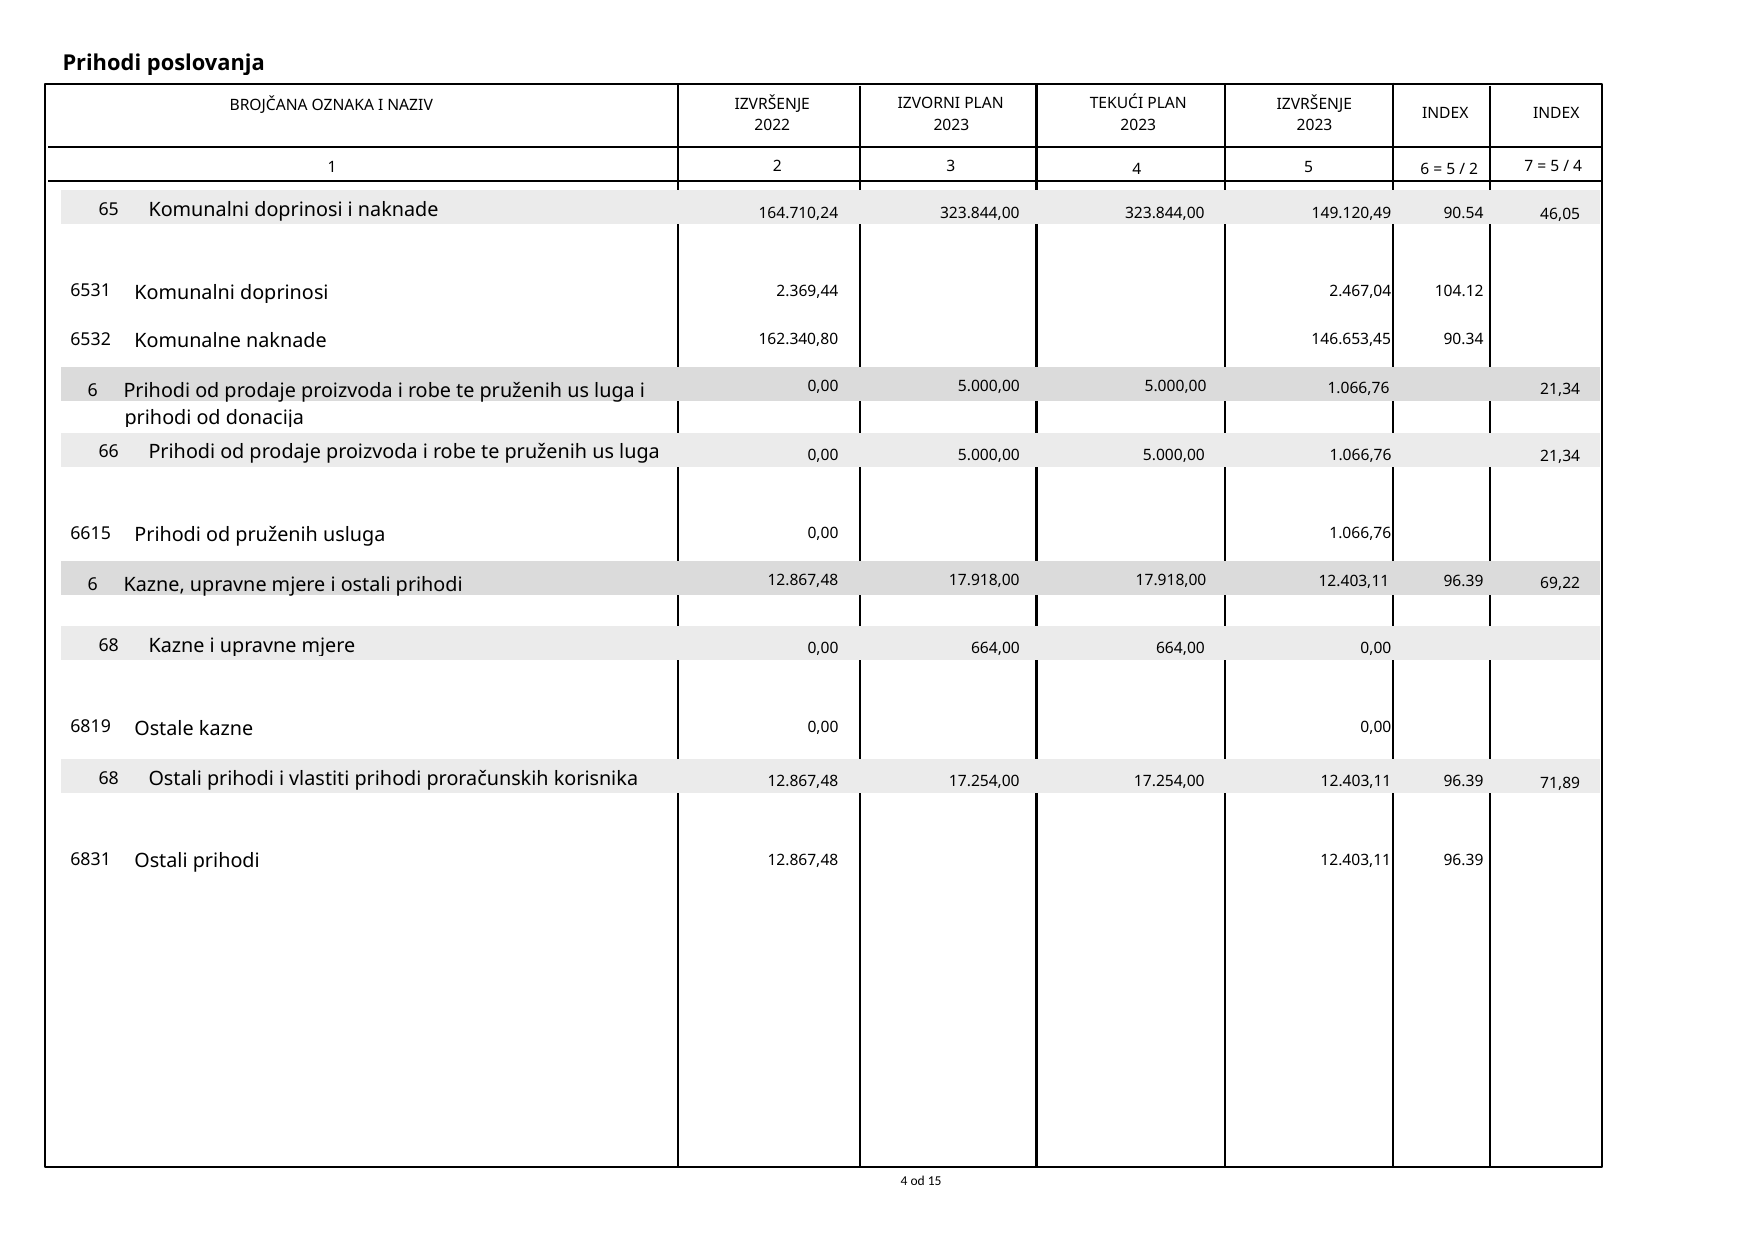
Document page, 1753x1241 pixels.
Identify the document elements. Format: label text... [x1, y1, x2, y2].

text 1.066,76 [1242, 443, 1391, 463]
text 3 [943, 154, 958, 176]
text 4 od 15 [637, 1172, 1198, 1188]
text 323.844,00 [879, 201, 1019, 221]
text 0,00 [697, 715, 838, 735]
text Ostali prihodi i vlastiti prihodi proračunskih korisnika [148, 764, 672, 791]
text 2023 [1248, 114, 1380, 135]
text 4 [1129, 158, 1144, 179]
text 21,34 [1531, 378, 1580, 398]
text 2.369,44 [697, 279, 838, 299]
text 681 [98, 633, 128, 656]
text 5.000,00 [879, 375, 1019, 395]
text 12.867,48 [697, 848, 838, 868]
text 5.000,00 [1056, 375, 1206, 395]
text Kazne i upravne mjere [148, 631, 672, 656]
text 146.653,45 [1243, 328, 1391, 348]
text 17.918,00 [879, 568, 1019, 588]
text 96.39 [1415, 570, 1487, 590]
text 0,00 [1242, 637, 1391, 657]
text 5 [1301, 156, 1316, 177]
text 90.54 [1420, 201, 1487, 221]
text 1.066,76 [1243, 522, 1391, 542]
text Prihodi od prodaje proizvoda i robe te pruženih us luga i prihodi od donacija [123, 376, 668, 426]
text 653 [98, 197, 128, 220]
text Komunalne naknade [134, 326, 668, 351]
text Ostale kazne [134, 714, 668, 739]
text 661 [98, 439, 128, 462]
text Ostali prihodi [134, 847, 668, 872]
text 2022 [706, 114, 838, 135]
text 17.254,00 [1054, 770, 1204, 790]
text 323.844,00 [1054, 201, 1204, 221]
text 68 [87, 572, 103, 595]
text 1.066,76 [1242, 376, 1389, 396]
text 664,00 [1054, 637, 1204, 657]
text IZVRŠENJE [706, 93, 838, 114]
text 6819 [70, 714, 114, 737]
text TEKUĆI PLAN [1076, 92, 1200, 113]
text INDEX [1526, 101, 1586, 123]
text 12.867,48 [697, 770, 838, 790]
text 683 [98, 765, 128, 789]
text Prihodi od prodaje proizvoda i robe te pruženih us luga [148, 437, 672, 464]
text 2.467,04 [1243, 279, 1391, 299]
text Komunalni doprinosi [134, 278, 668, 303]
text 6 = 5 / 2 [1412, 158, 1486, 179]
text Komunalni doprinosi i naknade [148, 195, 672, 220]
text 0,00 [697, 443, 838, 463]
text 664,00 [879, 637, 1019, 657]
text INDEX [1415, 101, 1475, 123]
text 104.12 [1401, 279, 1487, 299]
text 6532 [70, 326, 114, 350]
text Kazne, upravne mjere i ostali prihodi [123, 570, 668, 595]
text 2 [770, 154, 784, 176]
text 96.39 [1401, 848, 1487, 868]
text 7 = 5 / 4 [1514, 154, 1592, 176]
text Prihodi poslovanja [62, 47, 1004, 75]
text BROJČANA OZNAKA I NAZIV [203, 93, 459, 115]
text 21,34 [1531, 445, 1580, 465]
text Prihodi od pruženih usluga [134, 520, 668, 545]
text 6531 [70, 278, 114, 301]
text 164.710,24 [697, 201, 838, 221]
text 1 [325, 156, 339, 177]
text 149.120,49 [1242, 201, 1391, 221]
text 71,89 [1531, 772, 1580, 792]
text 162.340,80 [697, 328, 838, 348]
text 96.39 [1420, 770, 1487, 790]
text 12.403,11 [1242, 770, 1391, 790]
text 90.34 [1401, 328, 1487, 348]
text 66 [87, 378, 103, 401]
text 0,00 [697, 375, 838, 395]
text 2023 [1076, 113, 1200, 134]
text 0,00 [1243, 715, 1391, 735]
text 12.867,48 [697, 568, 838, 588]
text 5.000,00 [879, 443, 1019, 463]
text 46,05 [1531, 203, 1580, 223]
text 12.403,11 [1242, 570, 1389, 590]
text 17.918,00 [1056, 568, 1206, 588]
text 6615 [70, 520, 114, 543]
text 5.000,00 [1054, 443, 1204, 463]
text 69,22 [1531, 572, 1580, 592]
text 17.254,00 [879, 770, 1019, 790]
text 12.403,11 [1243, 848, 1391, 868]
text 6831 [70, 847, 114, 870]
text IZVRŠENJE [1248, 93, 1380, 114]
text IZVORNI PLAN 2023 [889, 92, 1012, 134]
text 0,00 [697, 522, 838, 542]
text 0,00 [697, 637, 838, 657]
